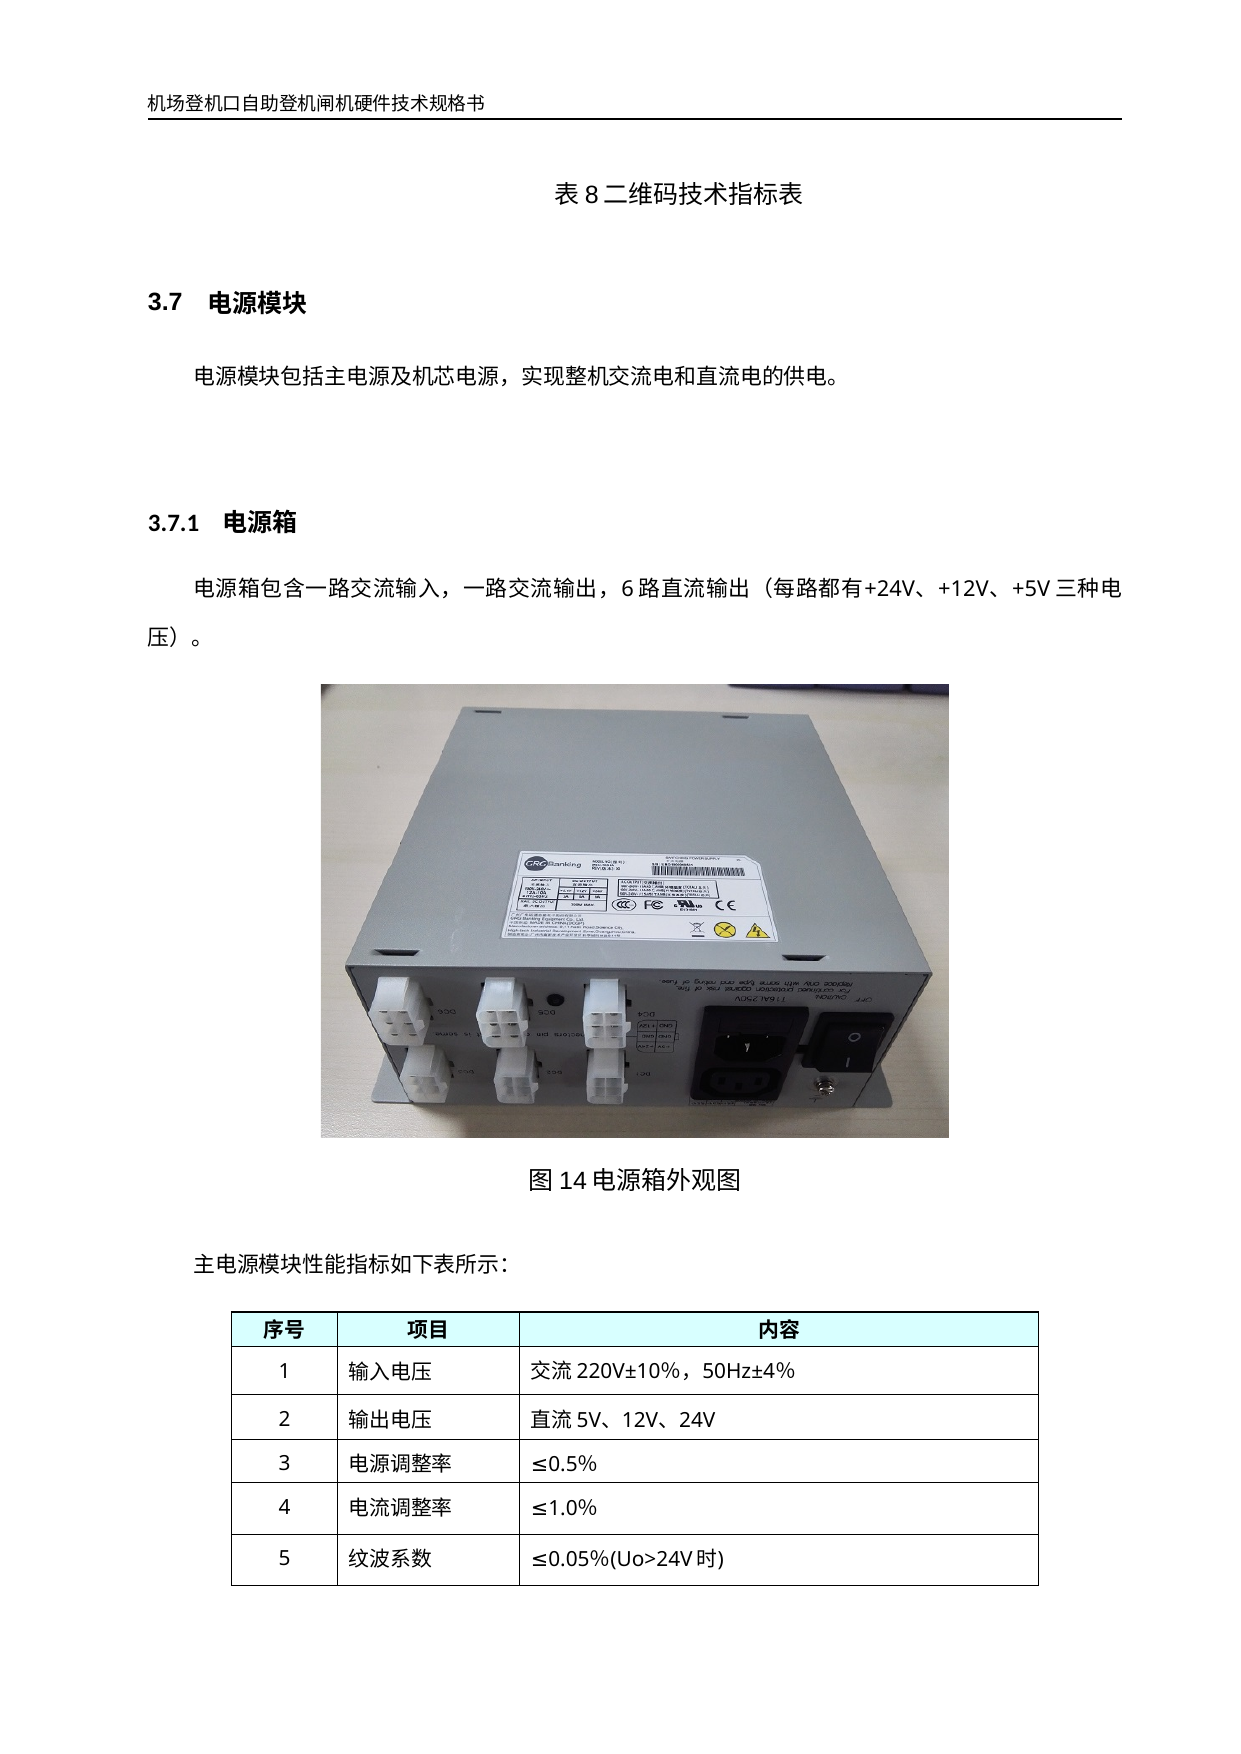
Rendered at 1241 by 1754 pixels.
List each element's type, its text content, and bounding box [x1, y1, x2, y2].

table_header 内容 [520, 1313, 1038, 1346]
table_cell 纹波系数 [338, 1535, 519, 1584]
table_cell 电源调整率 [338, 1440, 519, 1482]
text 图 14电源箱外观图 [148, 1146, 1122, 1211]
table_cell 输入电压 [338, 1347, 519, 1394]
table_cell ≤0.05％(Uo>24V时) [520, 1535, 1038, 1584]
table_cell ≤1.0％ [520, 1483, 1038, 1534]
subtitle 电源模块 [148, 269, 1122, 334]
text 主电源模块性能指标如下表所示： [148, 1246, 1122, 1279]
text 电源箱包含一路交流输入，一路交流输出，6路直流输出（每路都有+24V、+12V、+5V三种电压）。 [148, 570, 1122, 652]
table_cell 2 [232, 1395, 337, 1439]
subtitle 电源箱 [148, 488, 1122, 553]
table_cell 输出电压 [338, 1395, 519, 1439]
table_cell 交流220V±10％，50Hz±4％ [520, 1347, 1038, 1394]
table_cell 5 [232, 1535, 337, 1584]
table_cell 电流调整率 [338, 1483, 519, 1534]
table_header 序号 [232, 1313, 337, 1346]
table_cell ≤0.5％ [520, 1440, 1038, 1482]
table_cell 直流5V、12V、24V [520, 1395, 1038, 1439]
table_cell 1 [232, 1347, 337, 1394]
picture [320, 684, 949, 1138]
text 电源模块包括主电源及机芯电源，实现整机交流电和直流电的供电。 [148, 359, 1122, 391]
table_cell 3 [232, 1440, 337, 1482]
table_cell 4 [232, 1483, 337, 1534]
table_header 项目 [338, 1313, 519, 1346]
